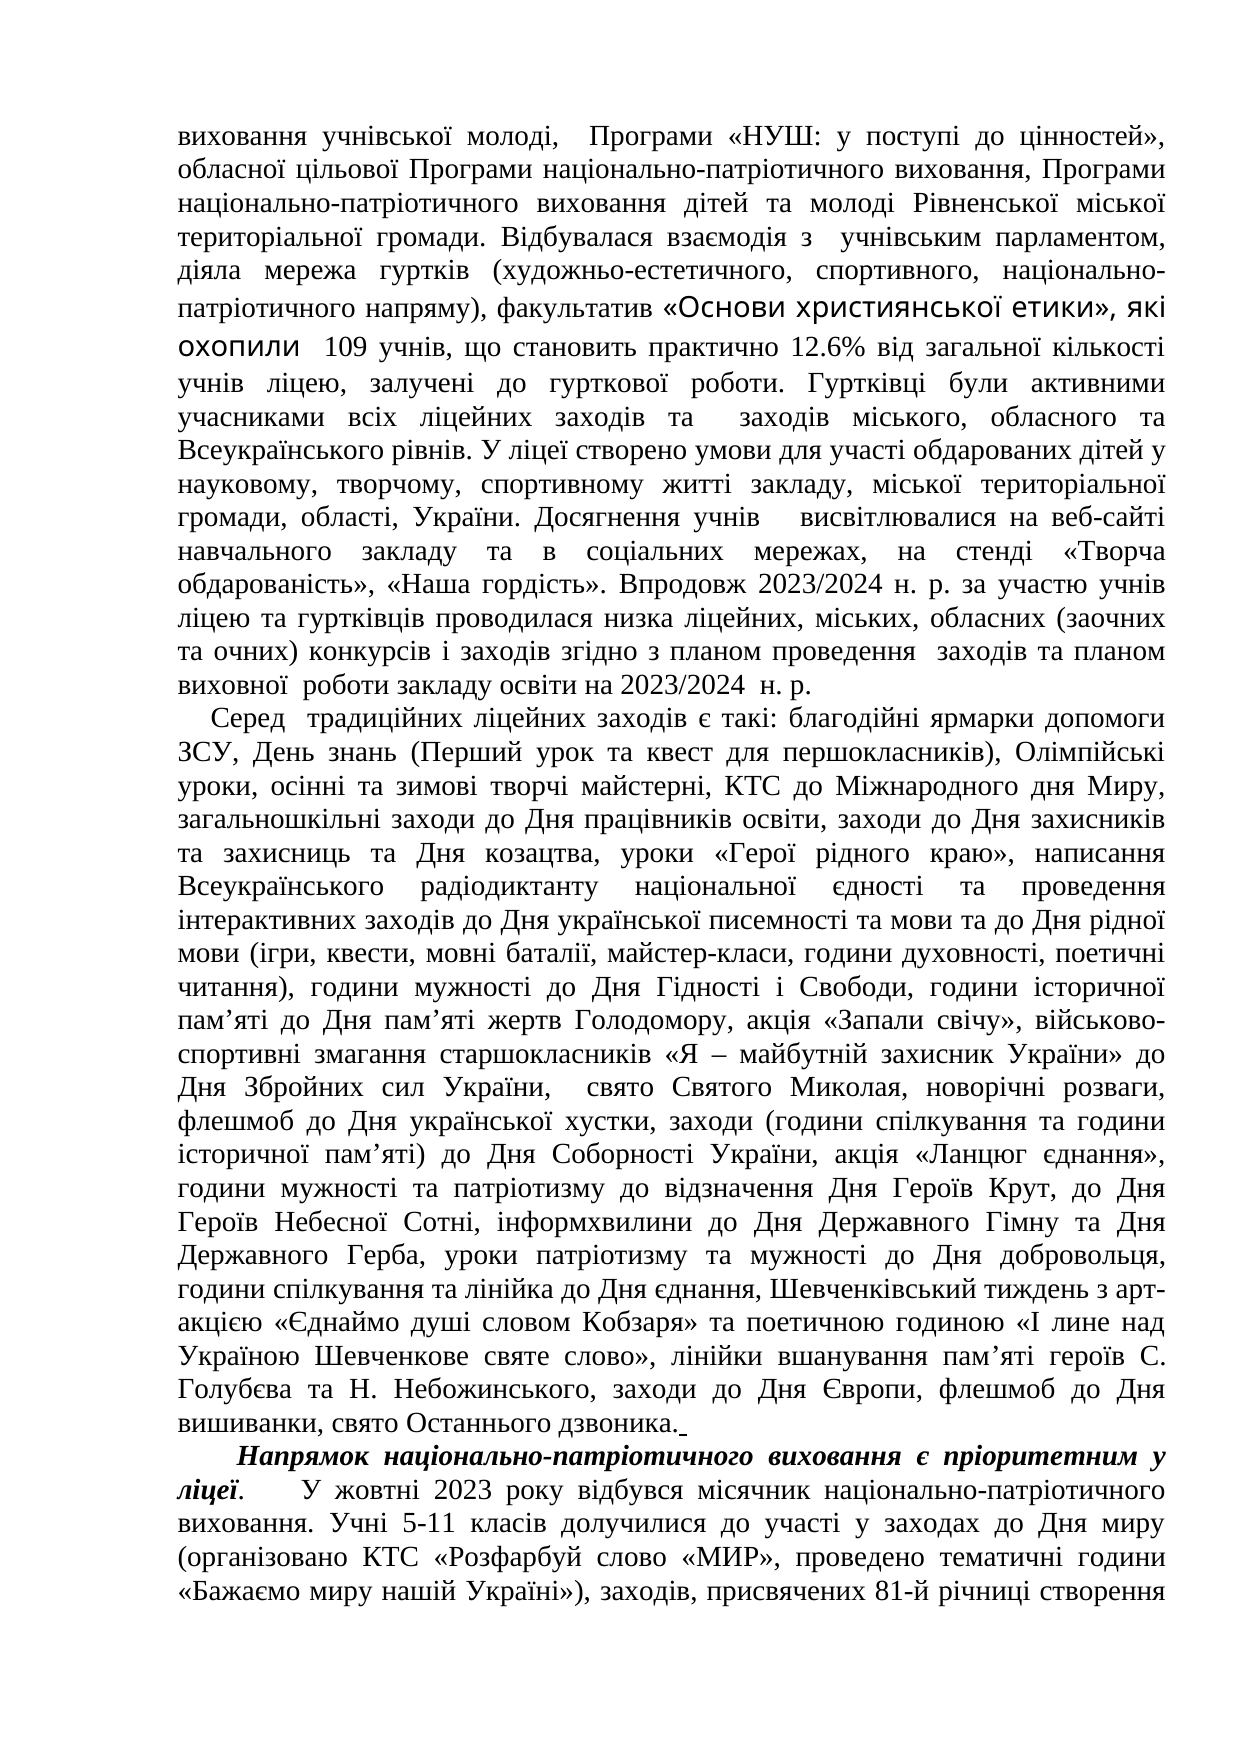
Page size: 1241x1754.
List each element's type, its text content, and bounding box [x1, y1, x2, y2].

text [177, 1438, 1167, 1606]
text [177, 118, 1167, 701]
text Серед традиційних ліцейних заходів є такі: благодійні ярмарки допомоги ЗСУ, День знань (Перший урок та квест для першокласників), Олімпійські уроки, осінні та зимові творчі майстерні, КТС до Міжнародного дня Миру, загальношкільні заходи до Дня працівників освіти, заходи до Дня захисників та захисниць та Дня козацтва, уроки «Герої рідного краю», написання Всеукраїнського радіодиктанту національної єдності та проведення інтерактивних заходів до Дня української писемності та мови та до Дня рідної мови (ігри, квести, мовні баталії, майстер-класи, години духовності, поетичні читання), години мужності до Дня Гідності і Свободи, години історичної пам’яті до Дня пам’яті жертв Голодомору, акція «Запали свічу», військово-спортивні змагання старшокласників «Я – майбутній захисник України» до Дня Збройних сил України, свято Святого Миколая, новорічні розваги, флешмоб до Дня української хустки, заходи (години спілкування та години історичної пам’яті) до Дня Соборності України, акція «Ланцюг єднання», години мужності та патріотизму до відзначення Дня Героїв Крут, до Дня Героїв Небесної Сотні, інформхвилини до Дня Державного Гімну та Дня Державного Герба, уроки патріотизму та мужності до Дня добровольця, години спілкування та лінійка до Дня єднання, Шевченківський тиждень з арт-акцією «Єднаймо душі словом Кобзаря» та поетичною годиною «І лине над Україною Шевченкове святе слово», лінійки вшанування пам’яті героїв С. Голубєва та Н. Небожинського, заходи до Дня Європи, флешмоб до Дня вишиванки, свято Останнього дзвоника. [177, 701, 1167, 1438]
